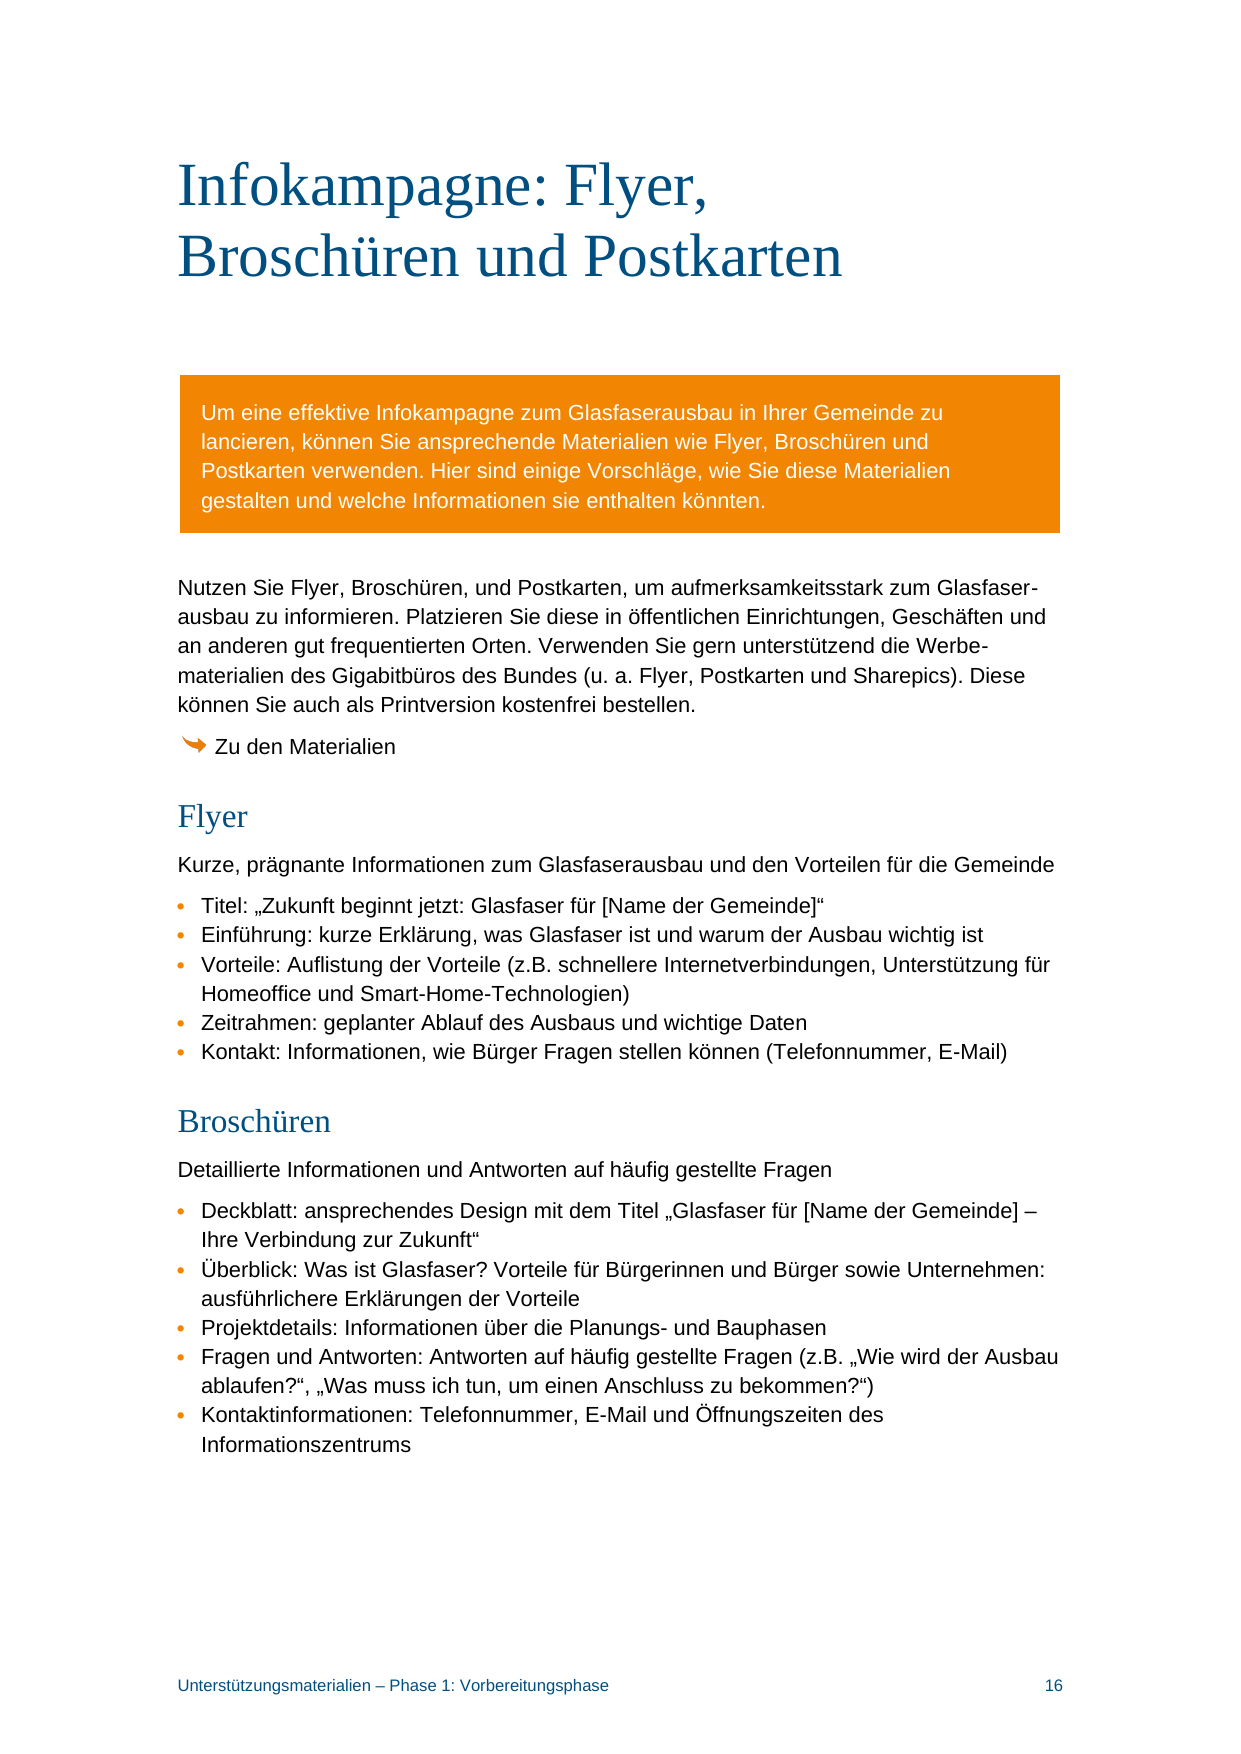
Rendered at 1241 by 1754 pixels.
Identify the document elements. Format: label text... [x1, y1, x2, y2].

picture [180, 730, 206, 753]
list Titel: „Zukunft beginnt jetzt: Glasfaser für [Name der Gemeinde]“ [177, 889, 1063, 918]
list Vorteile: Auflistung der Vorteile (z.B. schnellere Internetverbindungen, Unterstützung für Homeoffice und Smart-Home-Technologien) [177, 947, 1063, 1006]
text Detaillierte Informationen und Antworten auf häufig gestellte Fragen [177, 1152, 1063, 1182]
subtitle Infokampagne: Flyer, Broschüren und Postkarten [177, 148, 1063, 289]
list Fragen und Antworten: Antworten auf häufig gestellte Fragen (z.B. „Wie wird der Ausbau ablaufen?“, „Was muss ich tun, um einen Anschluss zu bekommen?“) [177, 1340, 1063, 1398]
list Projektdetails: Informationen über die Planungs- und Bauphasen [177, 1311, 1063, 1340]
list Einführung: kurze Erklärung, was Glasfaser ist und warum der Ausbau wichtig ist [177, 918, 1063, 947]
list Zeitrahmen: geplanter Ablauf des Ausbaus und wichtige Daten [177, 1006, 1063, 1035]
subtitle Flyer [177, 797, 1063, 835]
subtitle Broschüren [177, 1102, 1063, 1140]
list Deckblatt: ansprechendes Design mit dem Titel „Glasfaser für [Name der Gemeinde] – Ihre Verbindung zur Zukunft“ [177, 1194, 1063, 1252]
list Kontakt: Informationen, wie Bürger Fragen stellen können (Telefonnummer, E-Mail) [177, 1035, 1063, 1064]
list Kontaktinformationen: Telefonnummer, E-Mail und Öffnungszeiten des Informationszentrums [177, 1398, 1063, 1457]
text Kurze, prägnante Informationen zum Glasfaserausbau und den Vorteilen für die Gemeinde [177, 847, 1063, 877]
list Überblick: Was ist Glasfaser? Vorteile für Bürgerinnen und Bürger sowie Unternehmen: ausführlichere Erklärungen der Vorteile [177, 1252, 1063, 1311]
text Nutzen Sie Flyer, Broschüren, und Postkarten, um aufmerksamkeitsstark zum Glasfaserausbau zu informieren. Platzieren Sie diese in öffentlichen Einrichtungen, Geschäften und an anderen gut frequentierten Orten. Verwenden Sie gern unterstützend die Werbematerialien des Gigabitbüros des Bundes (u. a. Flyer, Postkarten und Sharepics). Diese können Sie auch als Printversion kostenfrei bestellen. [177, 571, 1063, 717]
text Um eine effektive Infokampagne zum Glasfaserausbau in Ihrer Gemeinde zu lancieren, können Sie ansprechende Materialien wie Flyer, Broschüren und Postkarten verwenden. Hier sind einige Vorschläge, wie Sie diese Materialien gestalten und welche Informationen sie enthalten könnten. [193, 388, 1048, 521]
text Zu den Materialien [177, 729, 1063, 759]
